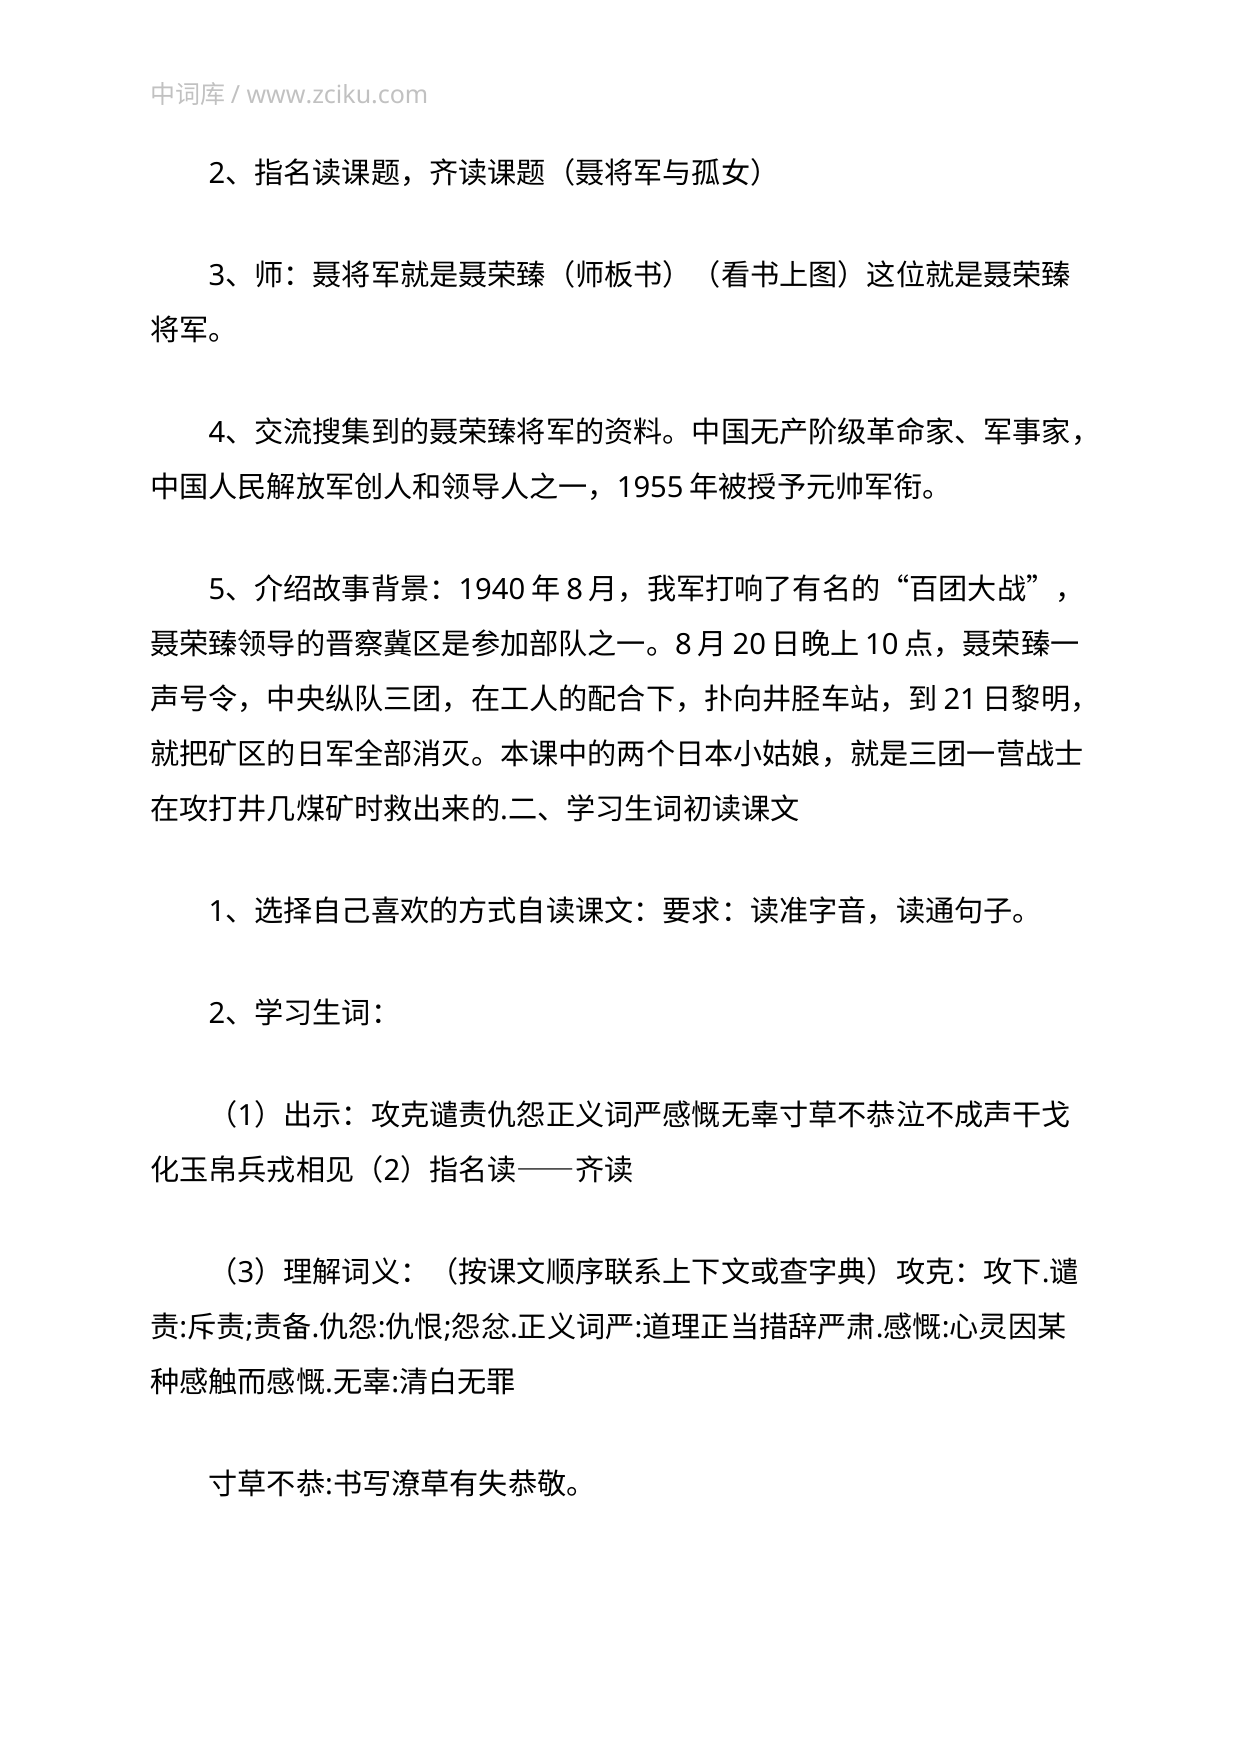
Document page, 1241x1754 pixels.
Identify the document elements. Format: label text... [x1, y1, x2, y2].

text 4、交流搜集到的聂荣臻将军的资料。中国无产阶级革命家、军事家，中国人民解放军创人和领导人之一，1955年被授予元帅军衔。 [150, 409, 1090, 506]
text 2、指名读课题，齐读课题（聂将军与孤女） [150, 150, 1090, 192]
text （3）理解词义：（按课文顺序联系上下文或查字典）攻克：攻下.谴责:斥责;责备.仇怨:仇恨;怨忿.正义词严:道理正当措辞严肃.感慨:心灵因某种感触而感慨.无辜:清白无罪 [150, 1248, 1090, 1401]
text 5、介绍故事背景：1940年8月，我军打响了有名的“百团大战”，聂荣臻领导的晋察冀区是参加部队之一。8月20日晚上10点，聂荣臻一声号令，中央纵队三团，在工人的配合下，扑向井胫车站，到21日黎明，就把矿区的日军全部消灭。本课中的两个日本小姑娘，就是三团一营战士在攻打井几煤矿时救出来的.二、学习生词初读课文 [150, 566, 1090, 828]
text 寸草不恭:书写潦草有失恭敬。 [150, 1461, 1090, 1503]
text （1）出示：攻克谴责仇怨正义词严感慨无辜寸草不恭泣不成声干戈化玉帛兵戎相见（2）指名读——齐读 [150, 1092, 1090, 1189]
text 3、师：聂将军就是聂荣臻（师板书）（看书上图）这位就是聂荣臻将军。 [150, 252, 1090, 349]
text 2、学习生词： [150, 989, 1090, 1032]
text 1、选择自己喜欢的方式自读课文：要求：读准字音，读通句子。 [150, 888, 1090, 930]
